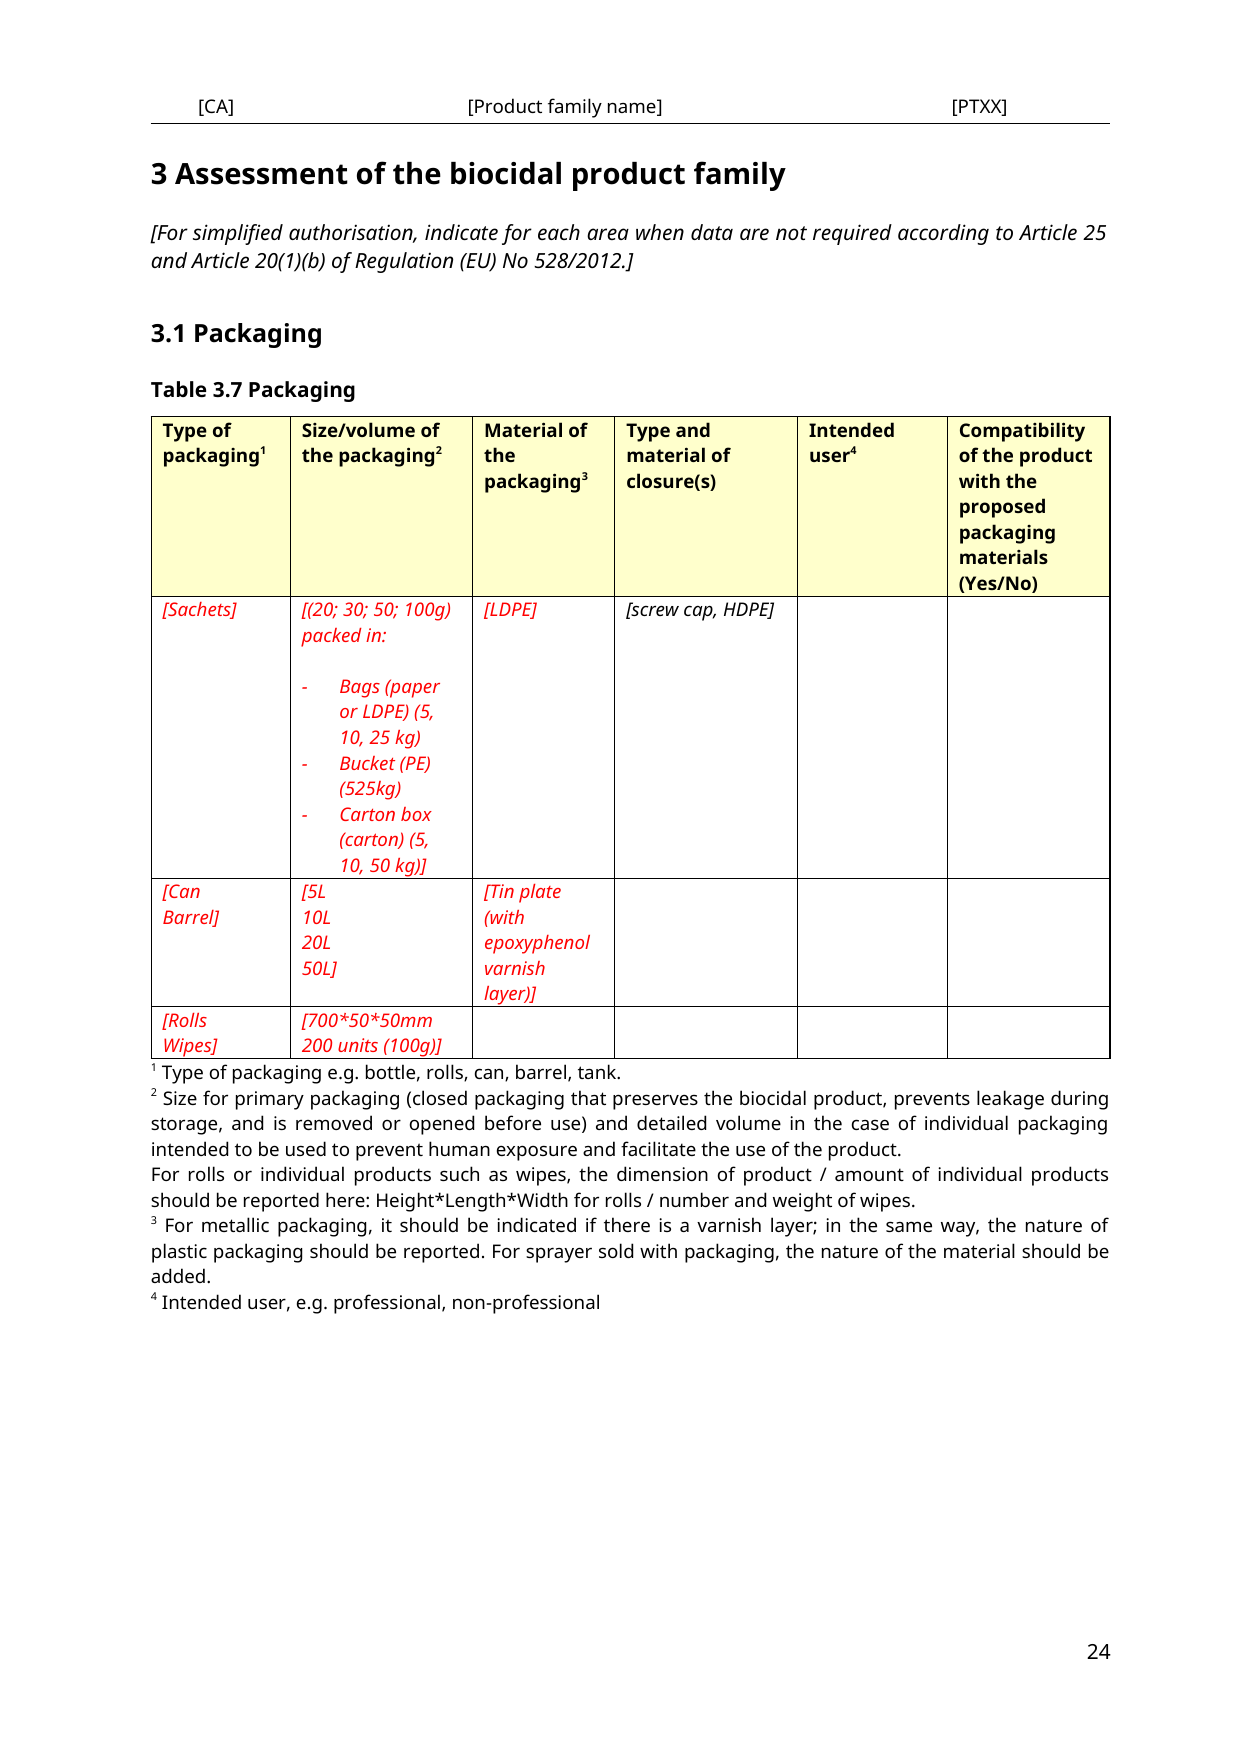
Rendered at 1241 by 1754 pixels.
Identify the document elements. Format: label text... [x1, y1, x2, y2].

table_header Intended user4 [798, 417, 947, 596]
table_header Size/volume of the packaging2 [291, 417, 472, 596]
table_cell [473, 1007, 614, 1058]
table_cell [Can Barrel] [152, 879, 290, 1006]
table_cell [5L 10L 20L 50L] [291, 879, 472, 1006]
table_cell [(20; 30; 50; 100g) packed in: Bags (paper or LDPE) (5, 10, 25 kg) Bucket (PE) (525kg) Carton box (carton) (5, 10, 50 kg)] [291, 597, 472, 877]
text 4 Intended user, e.g. professional, non-professional [151, 1289, 1110, 1314]
text For rolls or individual products such as wipes, the dimension of product / amount of individual products should be reported here: Height*Length*Width for rolls / number and weight of wipes. [151, 1161, 1110, 1212]
table_cell [948, 1007, 1109, 1058]
table_header Type and material of closure(s) [615, 417, 797, 596]
table_header Type of packaging1 [152, 417, 290, 596]
table_cell [798, 597, 947, 877]
table_cell [615, 879, 797, 1006]
table_cell [Rolls Wipes] [152, 1007, 290, 1058]
table_cell [screw cap, HDPE] [615, 597, 797, 877]
text [For simplified authorisation, indicate for each area when data are not required according to Article 25 and Article 20(1)(b) of Regulation (EU) No 528/2012.] [151, 218, 1110, 275]
table_cell [798, 1007, 947, 1058]
subtitle Assessment of the biocidal product family [151, 153, 1110, 193]
table_cell [798, 879, 947, 1006]
text 3 For metallic packaging, it should be indicated if there is a varnish layer; in the same way, the nature of plastic packaging should be reported. For sprayer sold with packaging, the nature of the material should be added. [151, 1212, 1110, 1289]
table_cell [LDPE] [473, 597, 614, 877]
table_cell [Tin plate (with epoxyphenol varnish layer)] [473, 879, 614, 1006]
table_header Compatibility of the product with the proposed packaging materials (Yes/No) [948, 417, 1109, 596]
table_header Material of the packaging3 [473, 417, 614, 596]
text 2 Size for primary packaging (closed packaging that preserves the biocidal product, prevents leakage during storage, and is removed or opened before use) and detailed volume in the case of individual packaging intended to be used to prevent human exposure and facilitate the use of the product. [151, 1085, 1110, 1161]
subtitle Packaging [151, 316, 1110, 350]
table_cell [948, 879, 1109, 1006]
text 1 Type of packaging e.g. bottle, rolls, can, barrel, tank. [151, 1059, 1110, 1085]
table_cell [615, 1007, 797, 1058]
table_cell [948, 597, 1109, 877]
table_cell [700*50*50mm 200 units (100g)] [291, 1007, 472, 1058]
table_cell [Sachets] [152, 597, 290, 877]
